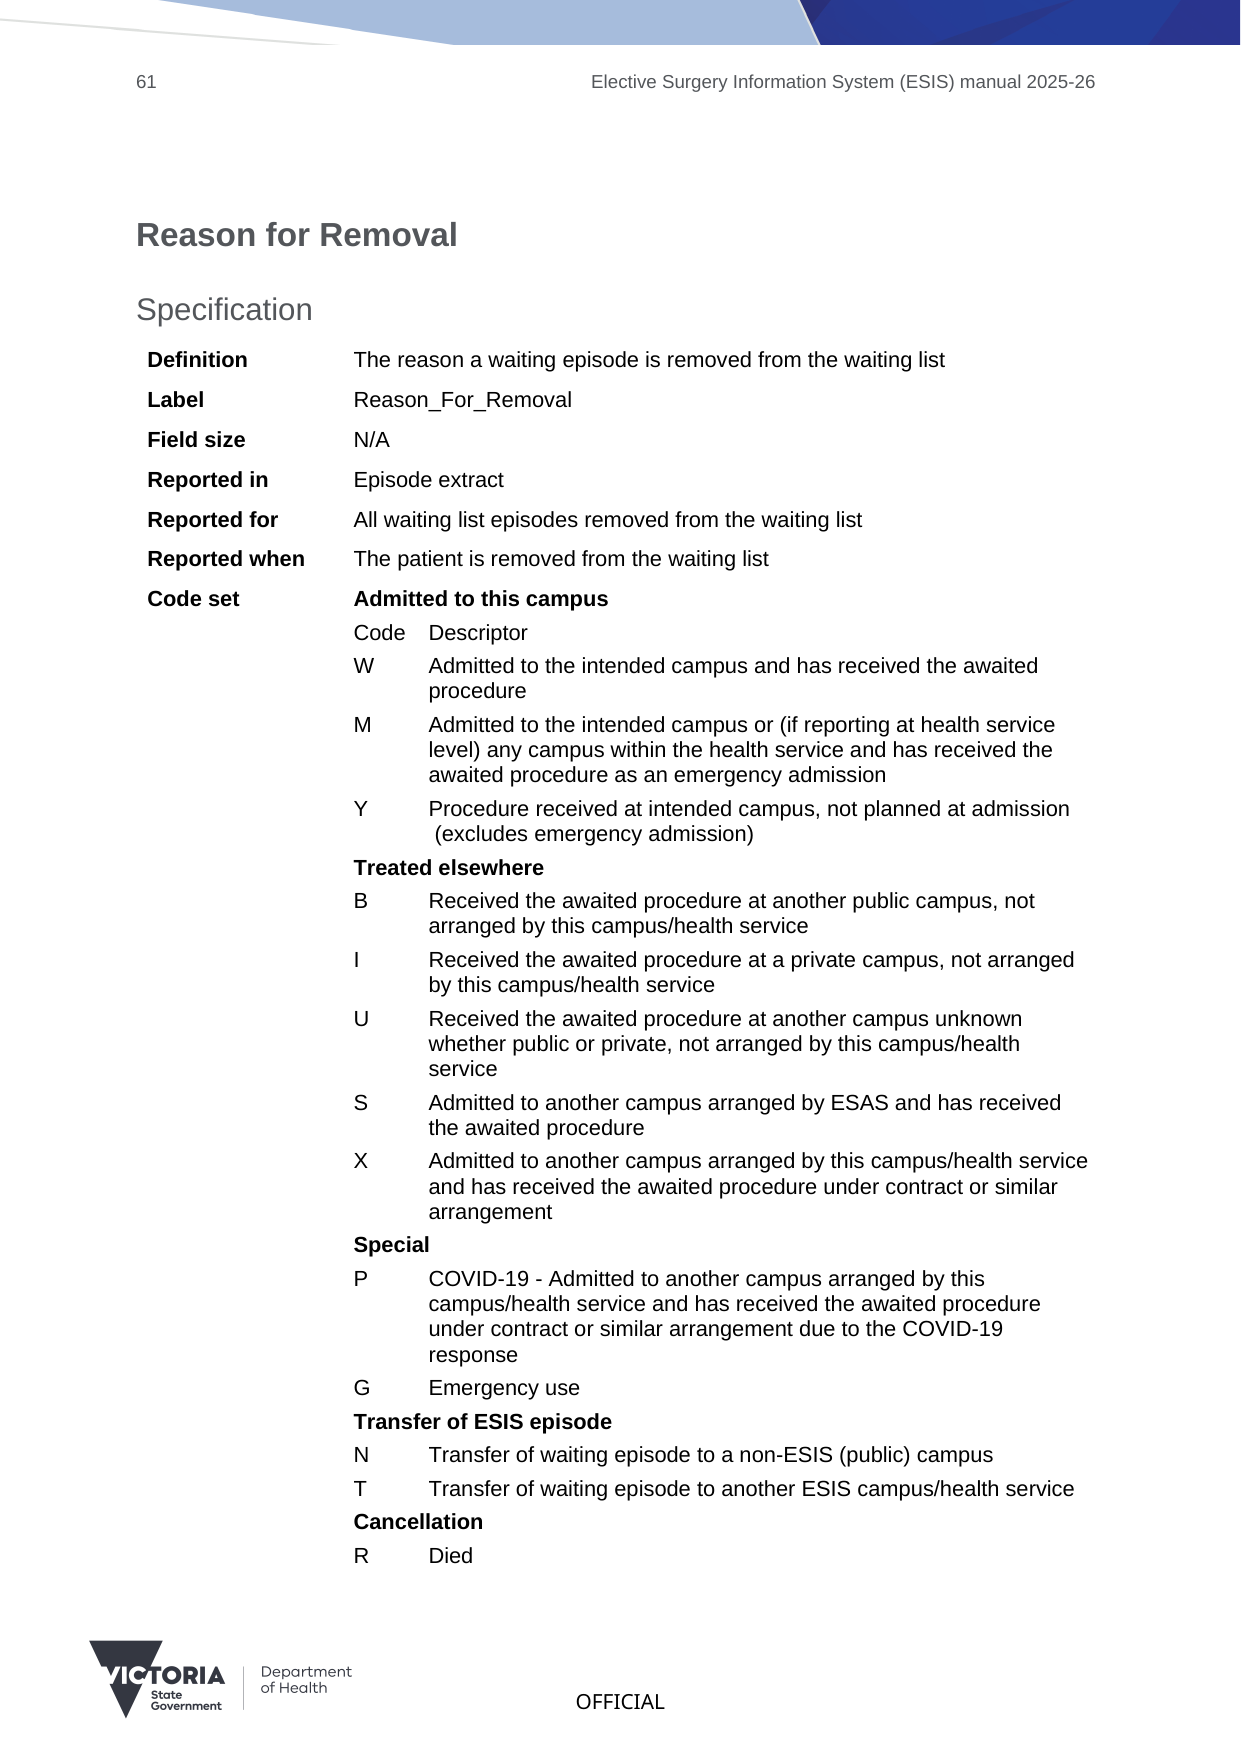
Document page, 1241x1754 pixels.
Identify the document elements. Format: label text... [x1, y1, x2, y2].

table_cell Field size [136, 419, 342, 458]
table_cell Reported in [136, 459, 342, 498]
picture [0, 1595, 1241, 1754]
table_cell Label [136, 379, 342, 419]
table_cell Episode extract [342, 459, 1103, 498]
table_cell Reported when [136, 538, 342, 578]
table_cell All waiting list episodes removed from the waiting list [342, 498, 1103, 538]
picture [0, 0, 1241, 45]
table_cell Reported for [136, 498, 342, 538]
table_cell Code set [136, 578, 342, 1574]
subtitle Reason for Removal [136, 215, 1104, 253]
subtitle Specification [136, 291, 1104, 327]
table_cell N/A [342, 419, 1103, 458]
table_header The reason a waiting episode is removed from the waiting list [342, 339, 1103, 379]
table_cell Reason_For_Removal [342, 379, 1103, 419]
table_cell The patient is removed from the waiting list [342, 538, 1103, 578]
table_header Definition [136, 339, 342, 379]
